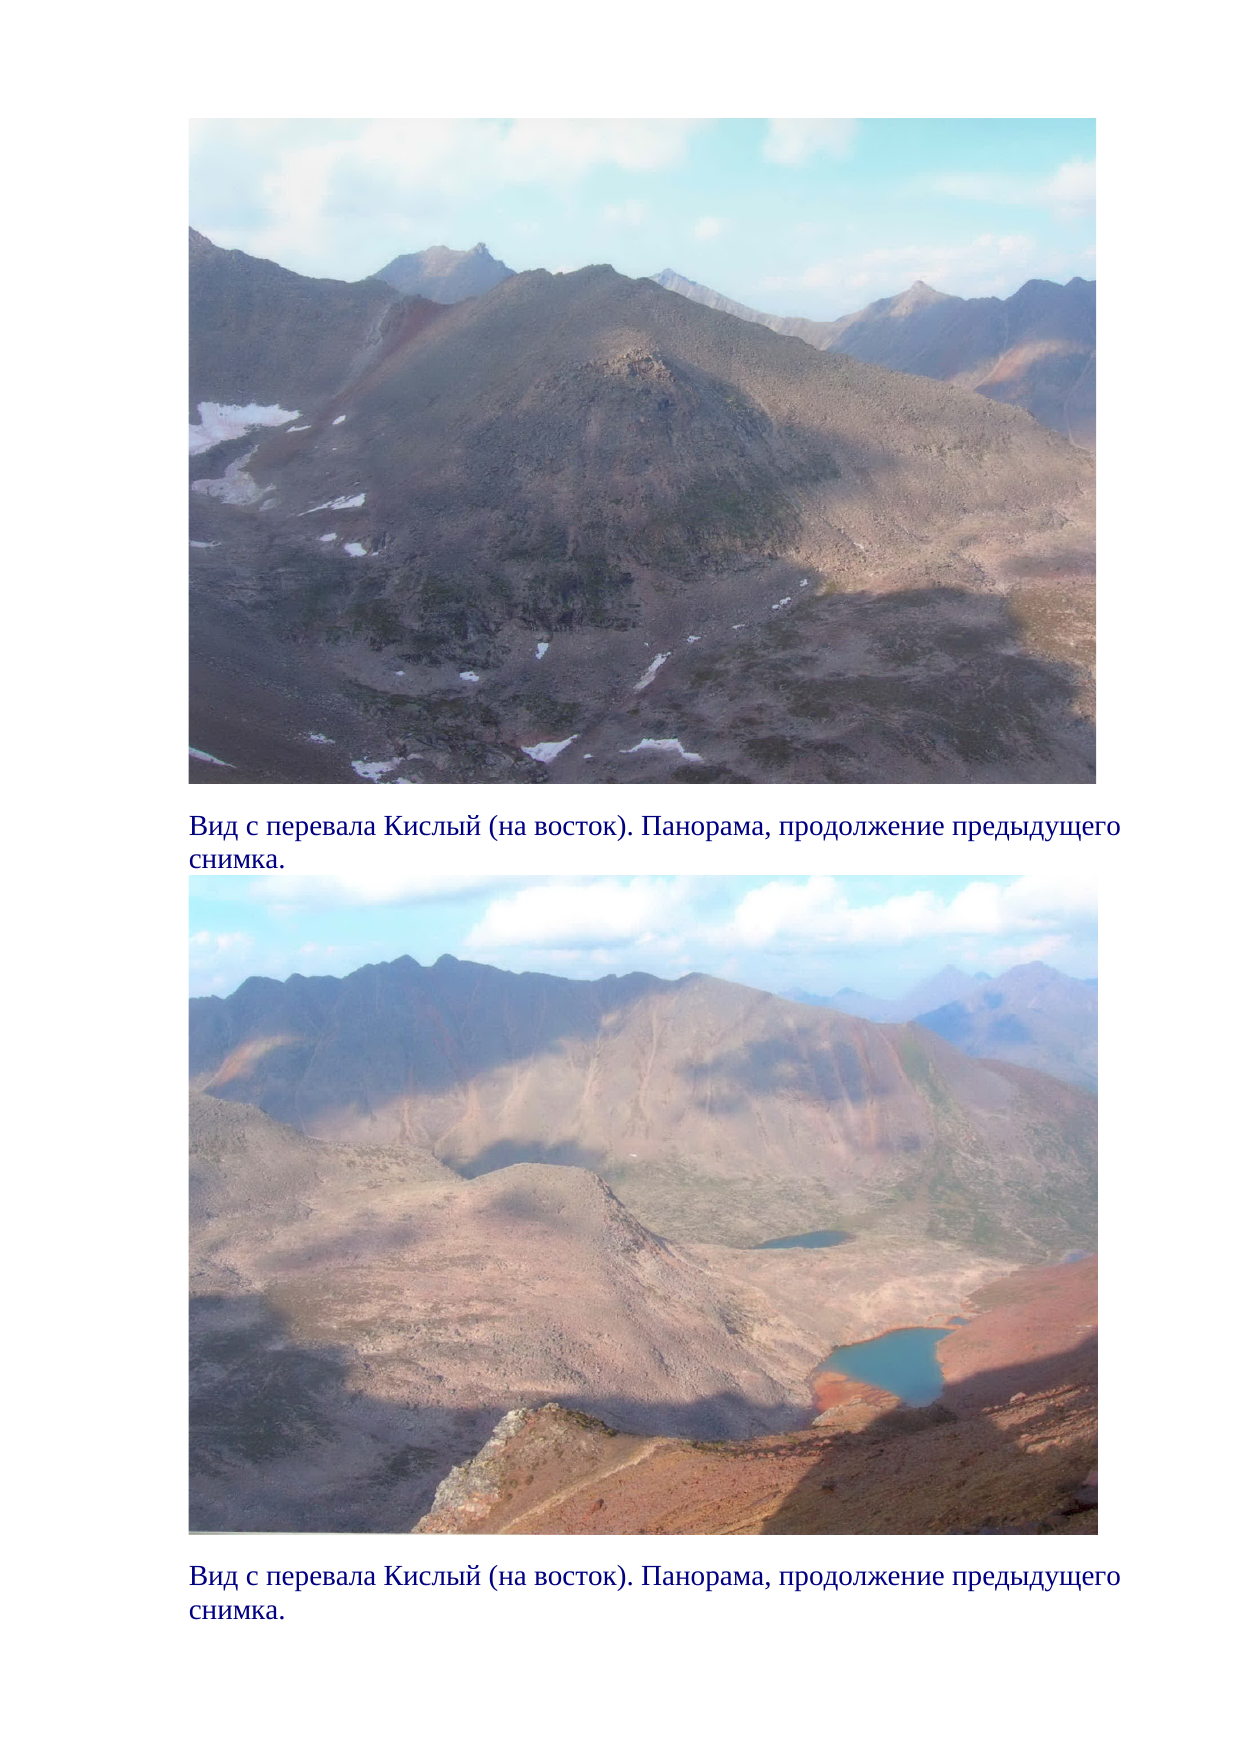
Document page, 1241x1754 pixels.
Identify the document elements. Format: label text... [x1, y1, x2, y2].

picture [188, 118, 1097, 784]
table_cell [177, 875, 1164, 1625]
picture [188, 875, 1098, 1535]
table_cell Вид с перевала Кислый (на восток). Панорама, продолжение предыдущего снимка. [177, 118, 1164, 875]
